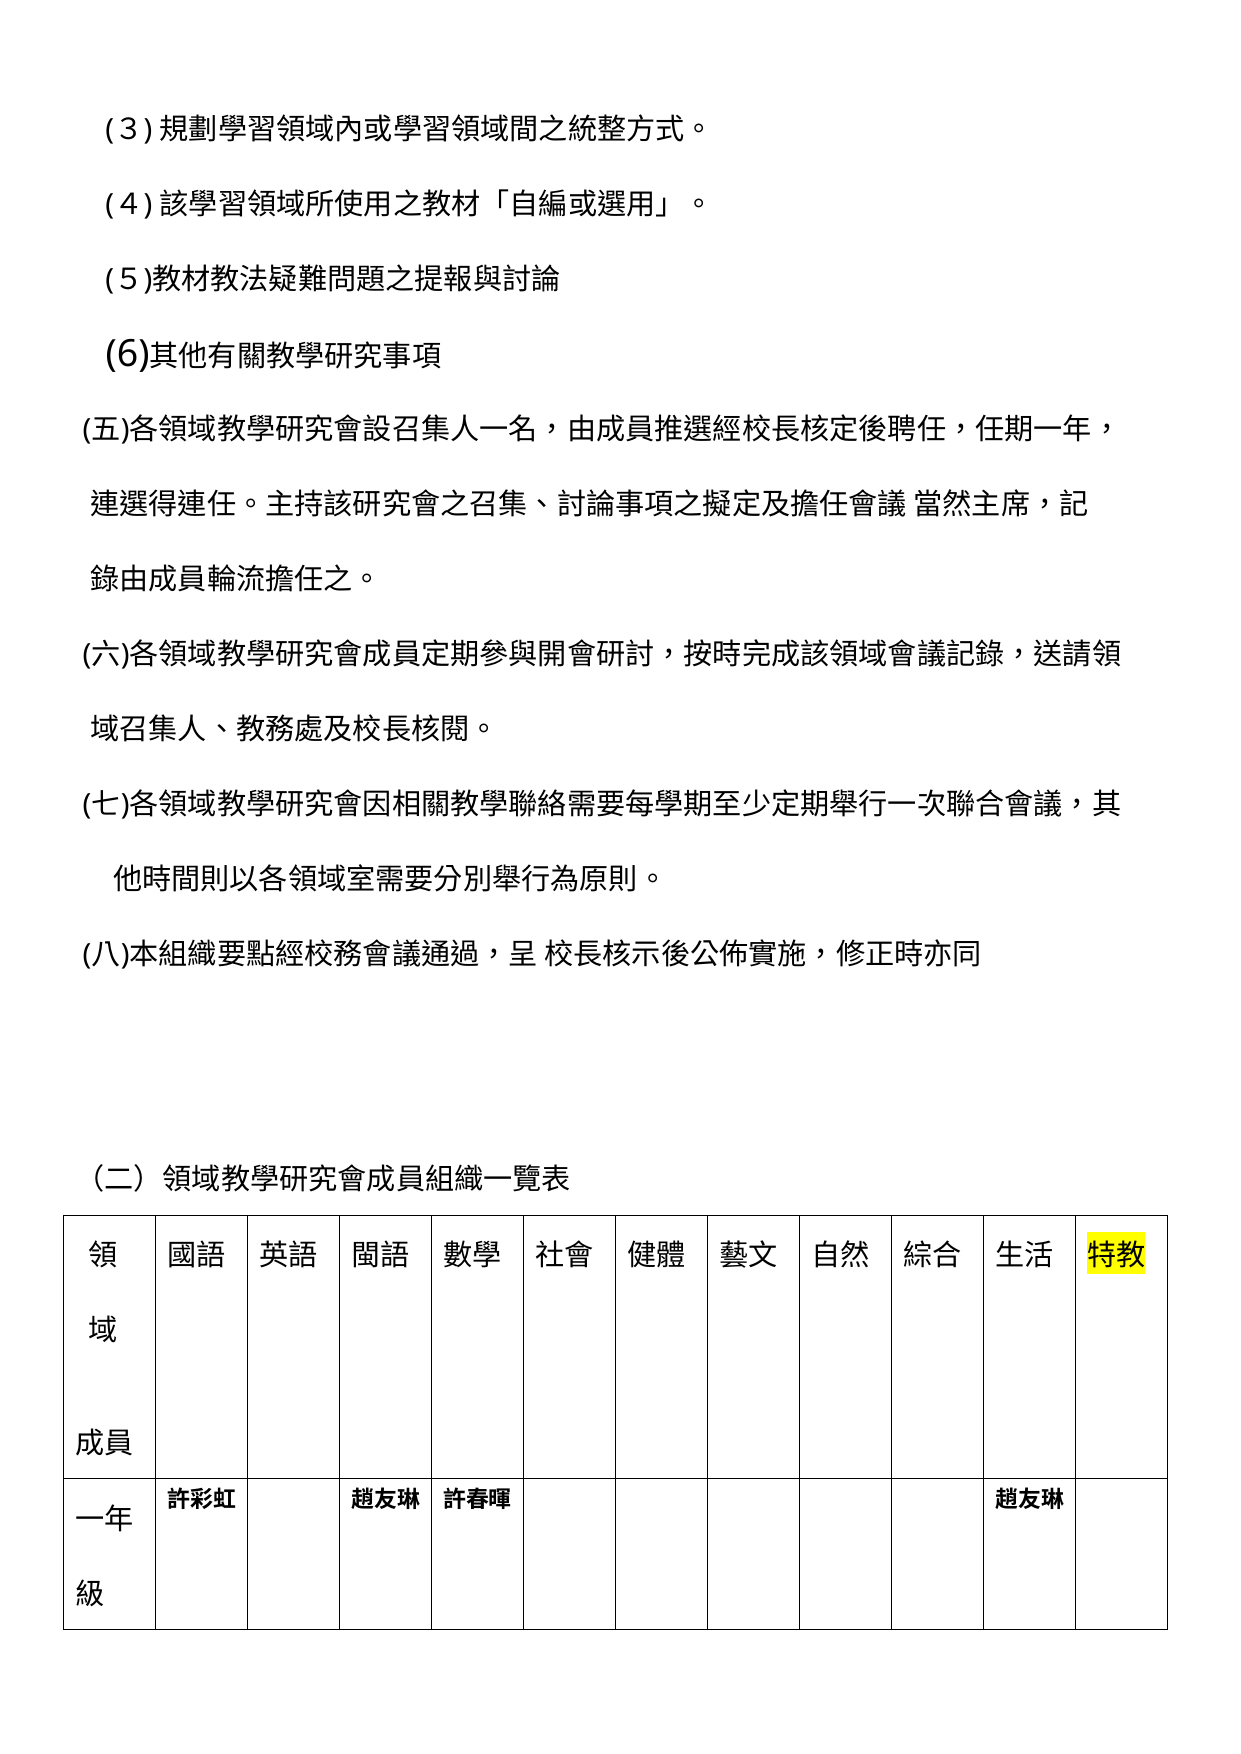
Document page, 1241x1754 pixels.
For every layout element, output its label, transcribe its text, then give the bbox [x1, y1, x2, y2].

text （二）領域教學研究會成員組織一覽表 [75, 1139, 1165, 1214]
table_cell [524, 1479, 615, 1629]
text (４) 該學習領域所使用之教材「自編或選用」。 [75, 164, 1165, 239]
table_header 英語 [248, 1216, 339, 1478]
table_header 生活 [984, 1216, 1075, 1478]
table_cell 許春暉 [432, 1479, 523, 1629]
table_header 社會 [524, 1216, 615, 1478]
table_header 自然 [800, 1216, 891, 1478]
text 錄由成員輪流擔任之。 [75, 539, 1165, 614]
table_cell [708, 1479, 799, 1629]
table_header 閩語 [340, 1216, 431, 1478]
text (六)各領域教學研究會成員定期參與開會研討，按時完成該領域會議記錄，送請領 [75, 614, 1165, 689]
table_header 綜合 [892, 1216, 983, 1478]
text 連選得連任。主持該研究會之召集、討論事項之擬定及擔任會議 當然主席，記 [75, 464, 1165, 539]
table_header 領 域 成員 [64, 1216, 155, 1478]
text 他時間則以各領域室需要分別舉行為原則。 [75, 839, 1165, 914]
table_cell [248, 1479, 339, 1629]
table_cell [800, 1479, 891, 1629]
text (５)教材教法疑難問題之提報與討論 [75, 239, 1165, 314]
text (八)本組織要點經校務會議通過，呈 校長核示後公佈實施，修正時亦同 [75, 914, 1165, 989]
text (３) 規劃學習領域內或學習領域間之統整方式。 [75, 89, 1165, 164]
table_header 國語 [156, 1216, 247, 1478]
table_cell 許彩虹 [156, 1479, 247, 1629]
table_header 健體 [616, 1216, 707, 1478]
text (6)其他有關教學研究事項 [75, 314, 1165, 389]
table_header 藝文 [708, 1216, 799, 1478]
table_cell [892, 1479, 983, 1629]
text (七)各領域教學研究會因相關教學聯絡需要每學期至少定期舉行一次聯合會議，其 [75, 764, 1165, 839]
table_cell 趙友琳 [340, 1479, 431, 1629]
table_header 特教 [1076, 1216, 1167, 1478]
table_cell 趙友琳 [984, 1479, 1075, 1629]
table_header 數學 [432, 1216, 523, 1478]
table_cell [1076, 1479, 1167, 1629]
text (五)各領域教學研究會設召集人一名，由成員推選經校長核定後聘任，任期一年， [75, 389, 1165, 464]
text 域召集人、教務處及校長核閱。 [75, 689, 1165, 764]
table_cell 一年級 [64, 1479, 155, 1629]
table_cell [616, 1479, 707, 1629]
